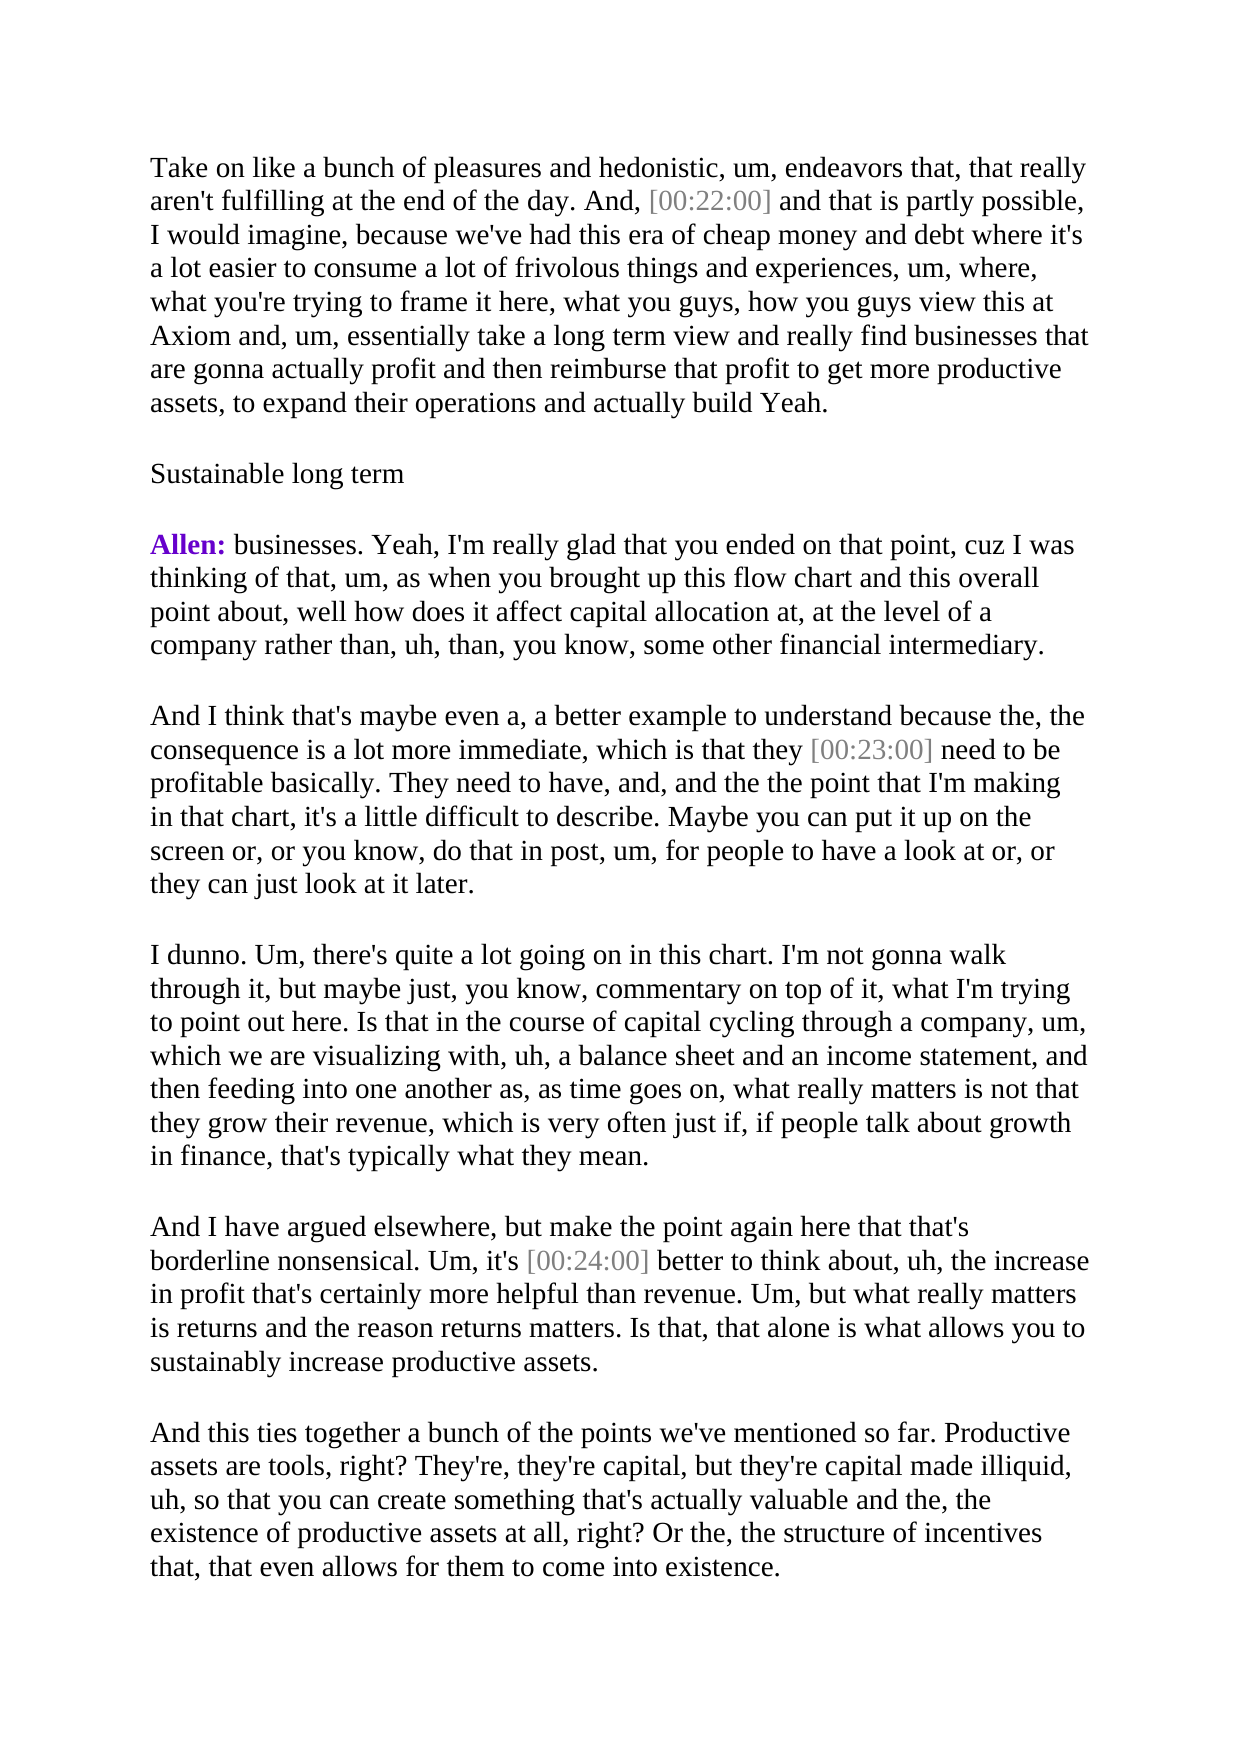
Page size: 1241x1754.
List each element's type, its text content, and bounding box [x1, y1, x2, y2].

text Allen: businesses. Yeah, I'm really glad that you ended on that point, cuz I was thinking of that, um, as when you brought up this flow chart and this overall point about, well how does it affect capital allocation at, at the level of a company rather than, uh, than, you know, some other financial intermediary. [150, 527, 1090, 661]
text And this ties together a bunch of the points we've mentioned so far. Productive assets are tools, right? They're, they're capital, but they're capital made illiquid, uh, so that you can create something that's actually valuable and the, the existence of productive assets at all, right? Or the, the structure of incentives that, that even allows for them to come into existence. [150, 1415, 1090, 1582]
text Take on like a bunch of pleasures and hedonistic, um, endeavors that, that really aren't fulfilling at the end of the day. And, [00:22:00] and that is partly possible, I would imagine, because we've had this era of cheap money and debt where it's a lot easier to consume a lot of frivolous things and experiences, um, where, what you're trying to frame it here, what you guys, how you guys view this at Axiom and, um, essentially take a long term view and really find businesses that are gonna actually profit and then reimburse that profit to get more productive assets, to expand their operations and actually build Yeah. [150, 150, 1090, 418]
text I dunno. Um, there's quite a lot going on in this chart. I'm not gonna walk through it, but maybe just, you know, commentary on top of it, what I'm trying to point out here. Is that in the course of capital cycling through a company, um, which we are visualizing with, uh, a balance sheet and an income statement, and then feeding into one another as, as time goes on, what really matters is not that they grow their revenue, which is very often just if, if people talk about growth in finance, that's typically what they mean. [150, 937, 1090, 1172]
text Sustainable long term [150, 456, 1090, 489]
text And I have argued elsewhere, but make the point again here that that's borderline nonsensical. Um, it's [00:24:00] better to think about, uh, the increase in profit that's certainly more helpful than revenue. Um, but what really matters is returns and the reason returns matters. Is that, that alone is what allows you to sustainably increase productive assets. [150, 1209, 1090, 1377]
text And I think that's maybe even a, a better example to understand because the, the consequence is a lot more immediate, which is that they [00:23:00] need to be profitable basically. They need to have, and, and the the point that I'm making in that chart, it's a little difficult to describe. Maybe you can put it up on the screen or, or you know, do that in post, um, for people to have a look at or, or they can just look at it later. [150, 698, 1090, 900]
